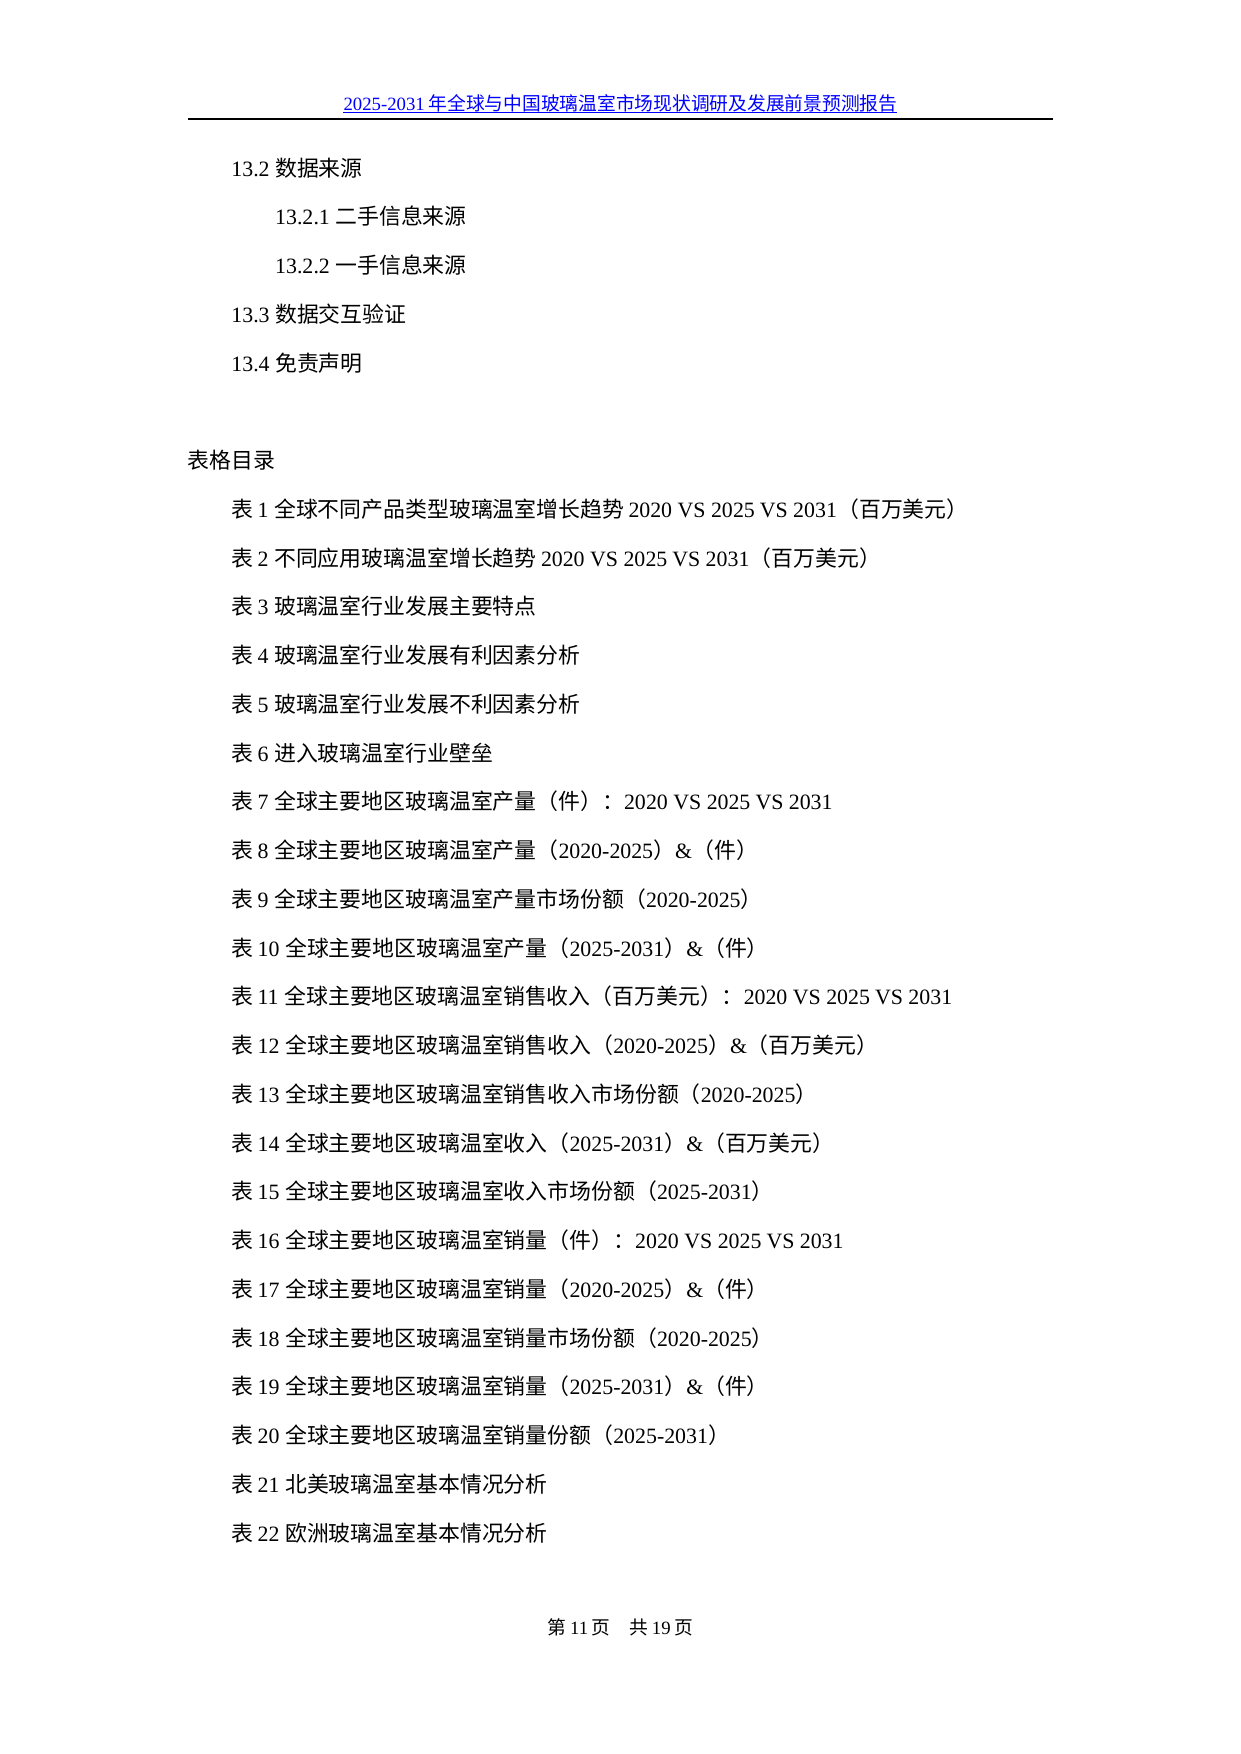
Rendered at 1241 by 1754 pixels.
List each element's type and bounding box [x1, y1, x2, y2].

text [187, 150, 1053, 1548]
